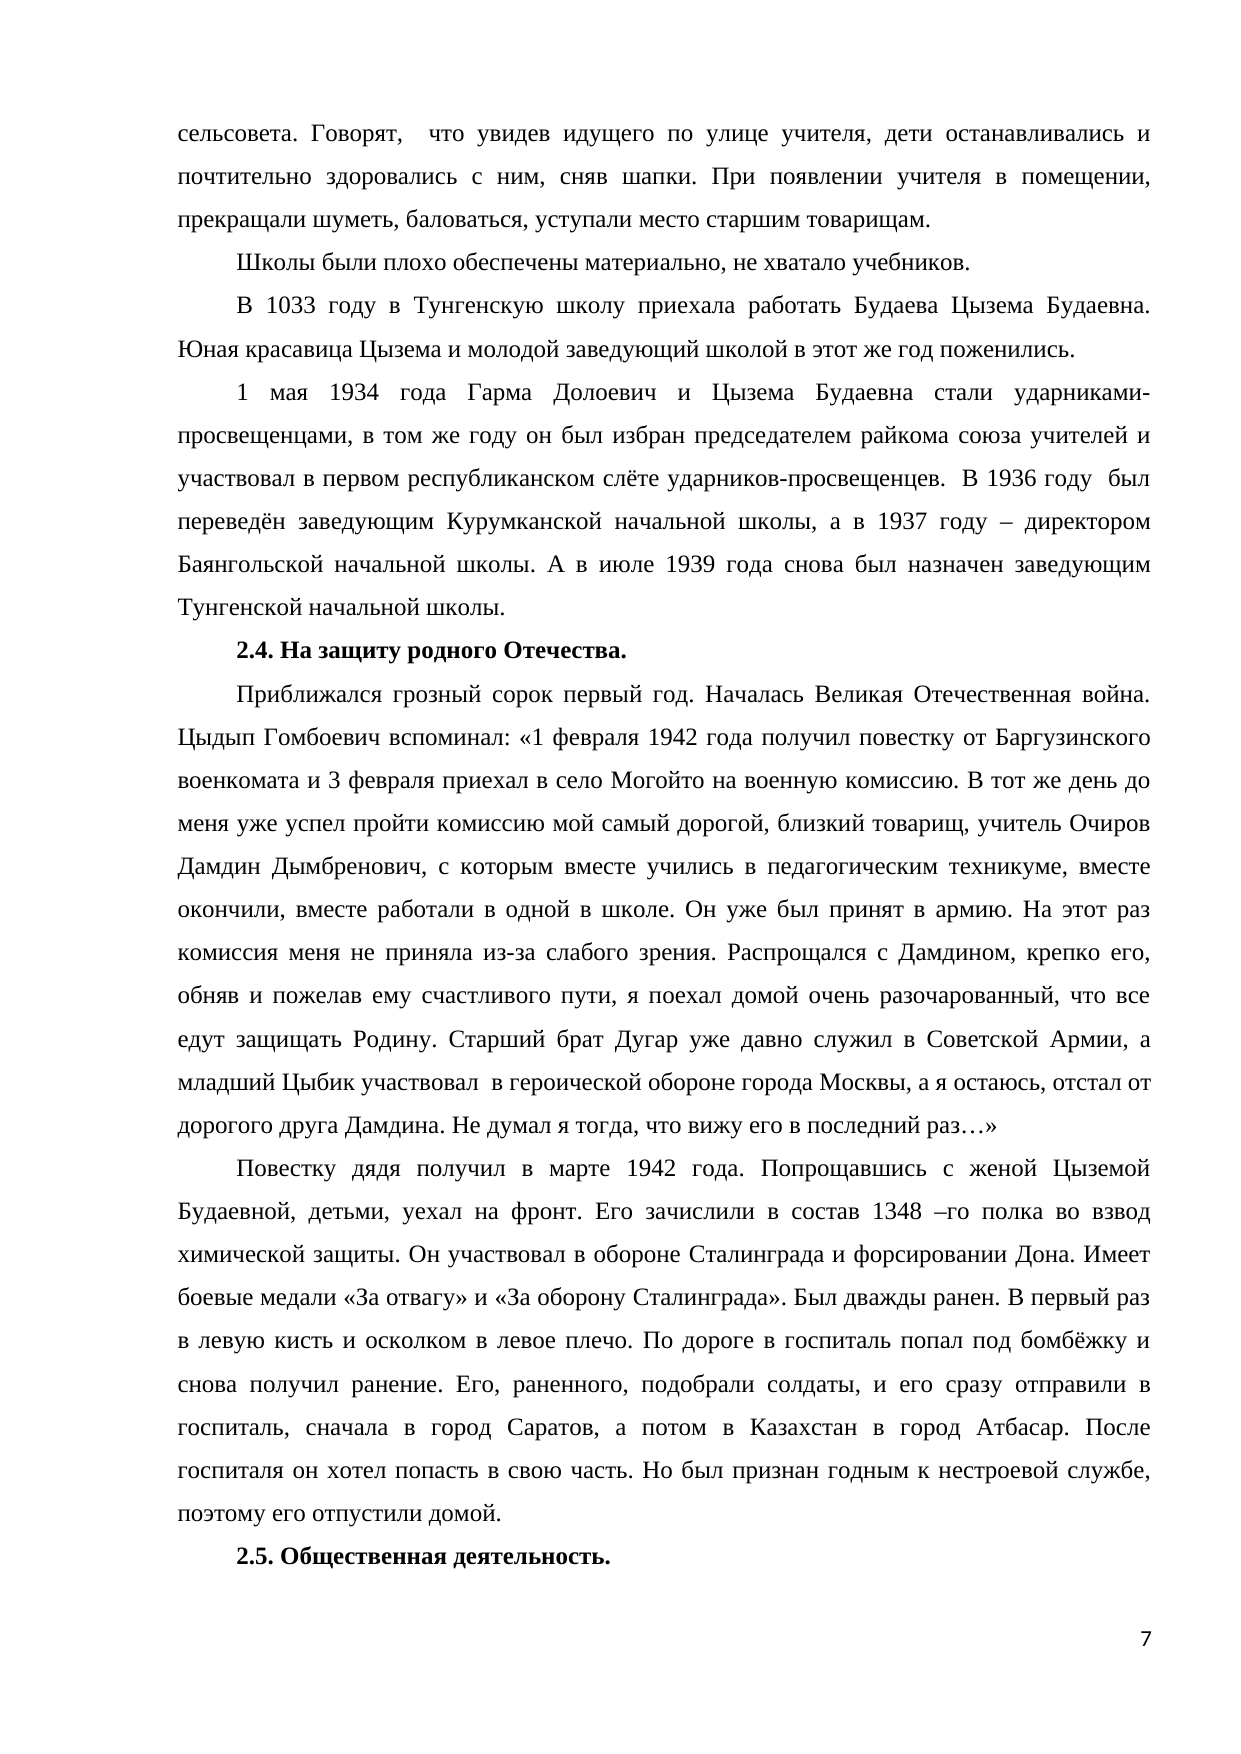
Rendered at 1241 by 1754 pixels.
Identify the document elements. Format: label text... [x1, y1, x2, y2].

text 2.5. Общественная деятельность. [177, 1541, 1152, 1570]
text 1 мая 1934 года Гарма Долоевич и Цызема Будаевна стали ударниками-просвещенцами, в том же году он был избран председателем райкома союза учителей и участвовал в первом республиканском слёте ударников-просвещенцев. В 1936 году был переведён заведующим Курумканской начальной школы, а в 1937 году – директором Баянгольской начальной школы. А в июле 1939 года снова был назначен заведующим Тунгенской начальной школы. [177, 377, 1152, 621]
text В 1033 году в Тунгенскую школу приехала работать Будаева Цызема Будаевна. Юная красавица Цызема и молодой заведующий школой в этот же год поженились. [177, 291, 1152, 362]
text Школы были плохо обеспечены материально, не хватало учебников. [177, 247, 1152, 276]
text Повестку дядя получил в марте 1942 года. Попрощавшись с женой Цыземой Будаевной, детьми, уехал на фронт. Его зачислили в состав 1348 –го полка во взвод химической защиты. Он участвовал в обороне Сталинграда и форсировании Дона. Имеет боевые медали «За отвагу» и «За оборону Сталинграда». Был дважды ранен. В первый раз в левую кисть и осколком в левое плечо. По дороге в госпиталь попал под бомбёжку и снова получил ранение. Его, раненного, подобрали солдаты, и его сразу отправили в госпиталь, сначала в город Саратов, а потом в Казахстан в город Атбасар. После госпиталя он хотел попасть в свою часть. Но был признан годным к нестроевой службе, поэтому его отпустили домой. [177, 1153, 1152, 1527]
text 2.4. На защиту родного Отечества. [177, 636, 1152, 664]
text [177, 118, 1152, 233]
text Приближался грозный сорок первый год. Началась Великая Отечественная война. Цыдып Гомбоевич вспоминал: «1 февраля 1942 года получил повестку от Баргузинского военкомата и 3 февраля приехал в село Могойто на военную комиссию. В тот же день до меня уже успел пройти комиссию мой самый дорогой, близкий товарищ, учитель Очиров Дамдин Дымбренович, с которым вместе учились в педагогическим техникуме, вместе окончили, вместе работали в одной в школе. Он уже был принят в армию. На этот раз комиссия меня не приняла из-за слабого зрения. Распрощался с Дамдином, крепко его, обняв и пожелав ему счастливого пути, я поехал домой очень разочарованный, что все едут защищать Родину. Старший брат Дугар уже давно служил в Советской Армии, а младший Цыбик участвовал в героической обороне города Москвы, а я остаюсь, отстал от дорогого друга Дамдина. Не думал я тогда, что вижу его в последний раз…» [177, 679, 1152, 1139]
